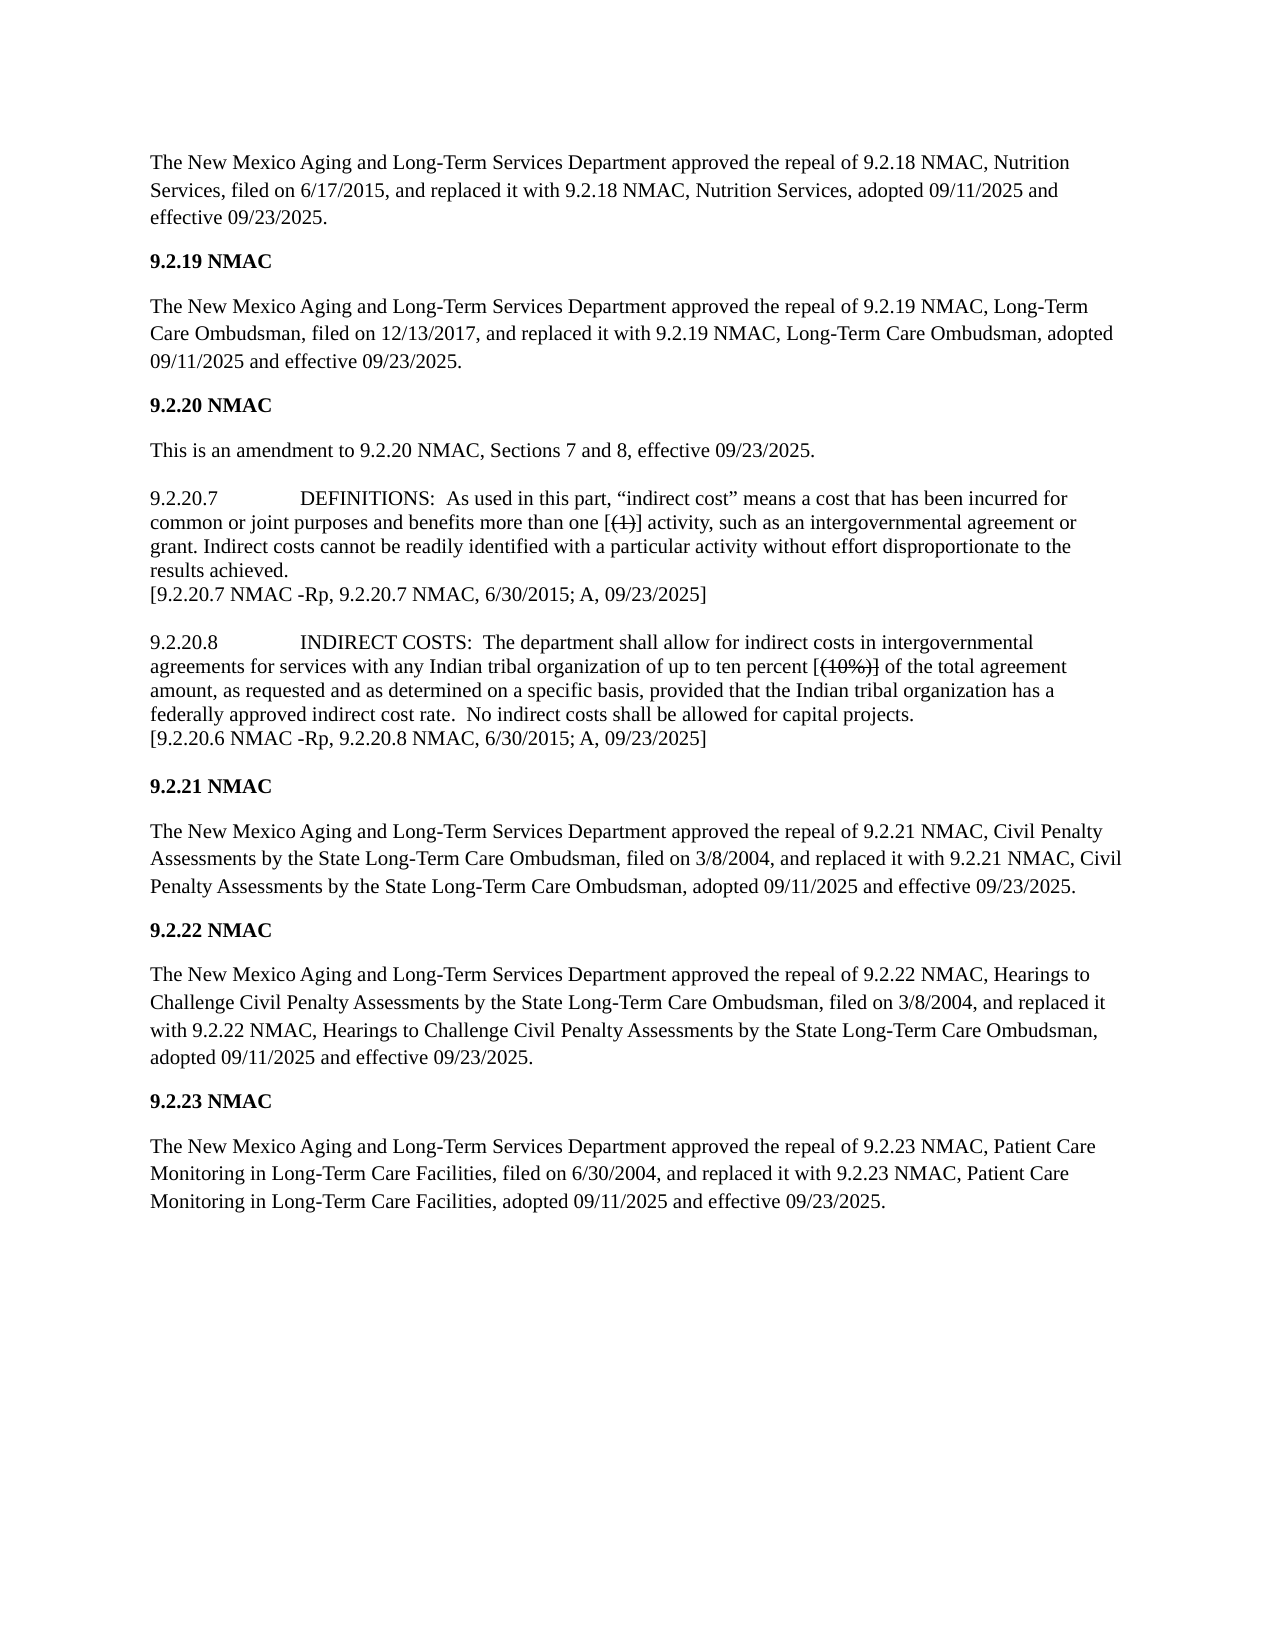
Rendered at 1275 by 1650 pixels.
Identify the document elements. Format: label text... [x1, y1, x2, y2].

text The New Mexico Aging and Long-Term Services Department approved the repeal of 9.2.22 NMAC, Hearings to Challenge Civil Penalty Assessments by the State Long-Term Care Ombudsman, filed on 3/8/2004, and replaced it with 9.2.22 NMAC, Hearings to Challenge Civil Penalty Assessments by the State Long-Term Care Ombudsman, adopted 09/11/2025 and effective 09/23/2025. [150, 962, 1125, 1069]
text 9.2.20.8 INDIRECT COSTS: The department shall allow for indirect costs in intergovernmental agreements for services with any Indian tribal organization of up to ten percent [(10%)] of the total agreement amount, as requested and as determined on a specific basis, provided that the Indian tribal organization has a federally approved indirect cost rate. No indirect costs shall be allowed for capital projects. [150, 630, 1125, 726]
text 9.2.23 NMAC [150, 1089, 1125, 1113]
text 9.2.20.7 Definitions: As used in this part, “indirect cost” means a cost that has been incurred for common or joint purposes and benefits more than one [(1)] activity, such as an intergovernmental agreement or grant. Indirect costs cannot be readily identified with a particular activity without effort disproportionate to the results achieved. [150, 486, 1125, 582]
text [9.2.20.7 NMAC -Rp, 9.2.20.7 NMAC, 6/30/2015; A, 09/23/2025] [150, 582, 1125, 606]
text The New Mexico Aging and Long-Term Services Department approved the repeal of 9.2.21 NMAC, Civil Penalty Assessments by the State Long-Term Care Ombudsman, filed on 3/8/2004, and replaced it with 9.2.21 NMAC, Civil Penalty Assessments by the State Long-Term Care Ombudsman, adopted 09/11/2025 and effective 09/23/2025. [150, 819, 1125, 898]
text [9.2.20.6 NMAC -Rp, 9.2.20.8 NMAC, 6/30/2015; A, 09/23/2025] [150, 726, 1125, 750]
text The New Mexico Aging and Long-Term Services Department approved the repeal of 9.2.18 NMAC, Nutrition Services, filed on 6/17/2015, and replaced it with 9.2.18 NMAC, Nutrition Services, adopted 09/11/2025 and effective 09/23/2025. [150, 150, 1125, 229]
text The New Mexico Aging and Long-Term Services Department approved the repeal of 9.2.19 NMAC, Long-Term Care Ombudsman, filed on 12/13/2017, and replaced it with 9.2.19 NMAC, Long-Term Care Ombudsman, adopted 09/11/2025 and effective 09/23/2025. [150, 294, 1125, 373]
text 9.2.20 NMAC [150, 393, 1125, 417]
text 9.2.21 NMAC [150, 774, 1125, 798]
text This is an amendment to 9.2.20 NMAC, Sections 7 and 8, effective 09/23/2025. [150, 437, 1125, 462]
text 9.2.19 NMAC [150, 249, 1125, 273]
text The New Mexico Aging and Long-Term Services Department approved the repeal of 9.2.23 NMAC, Patient Care Monitoring in Long-Term Care Facilities, filed on 6/30/2004, and replaced it with 9.2.23 NMAC, Patient Care Monitoring in Long-Term Care Facilities, adopted 09/11/2025 and effective 09/23/2025. [150, 1134, 1125, 1213]
text 9.2.22 NMAC [150, 918, 1125, 942]
